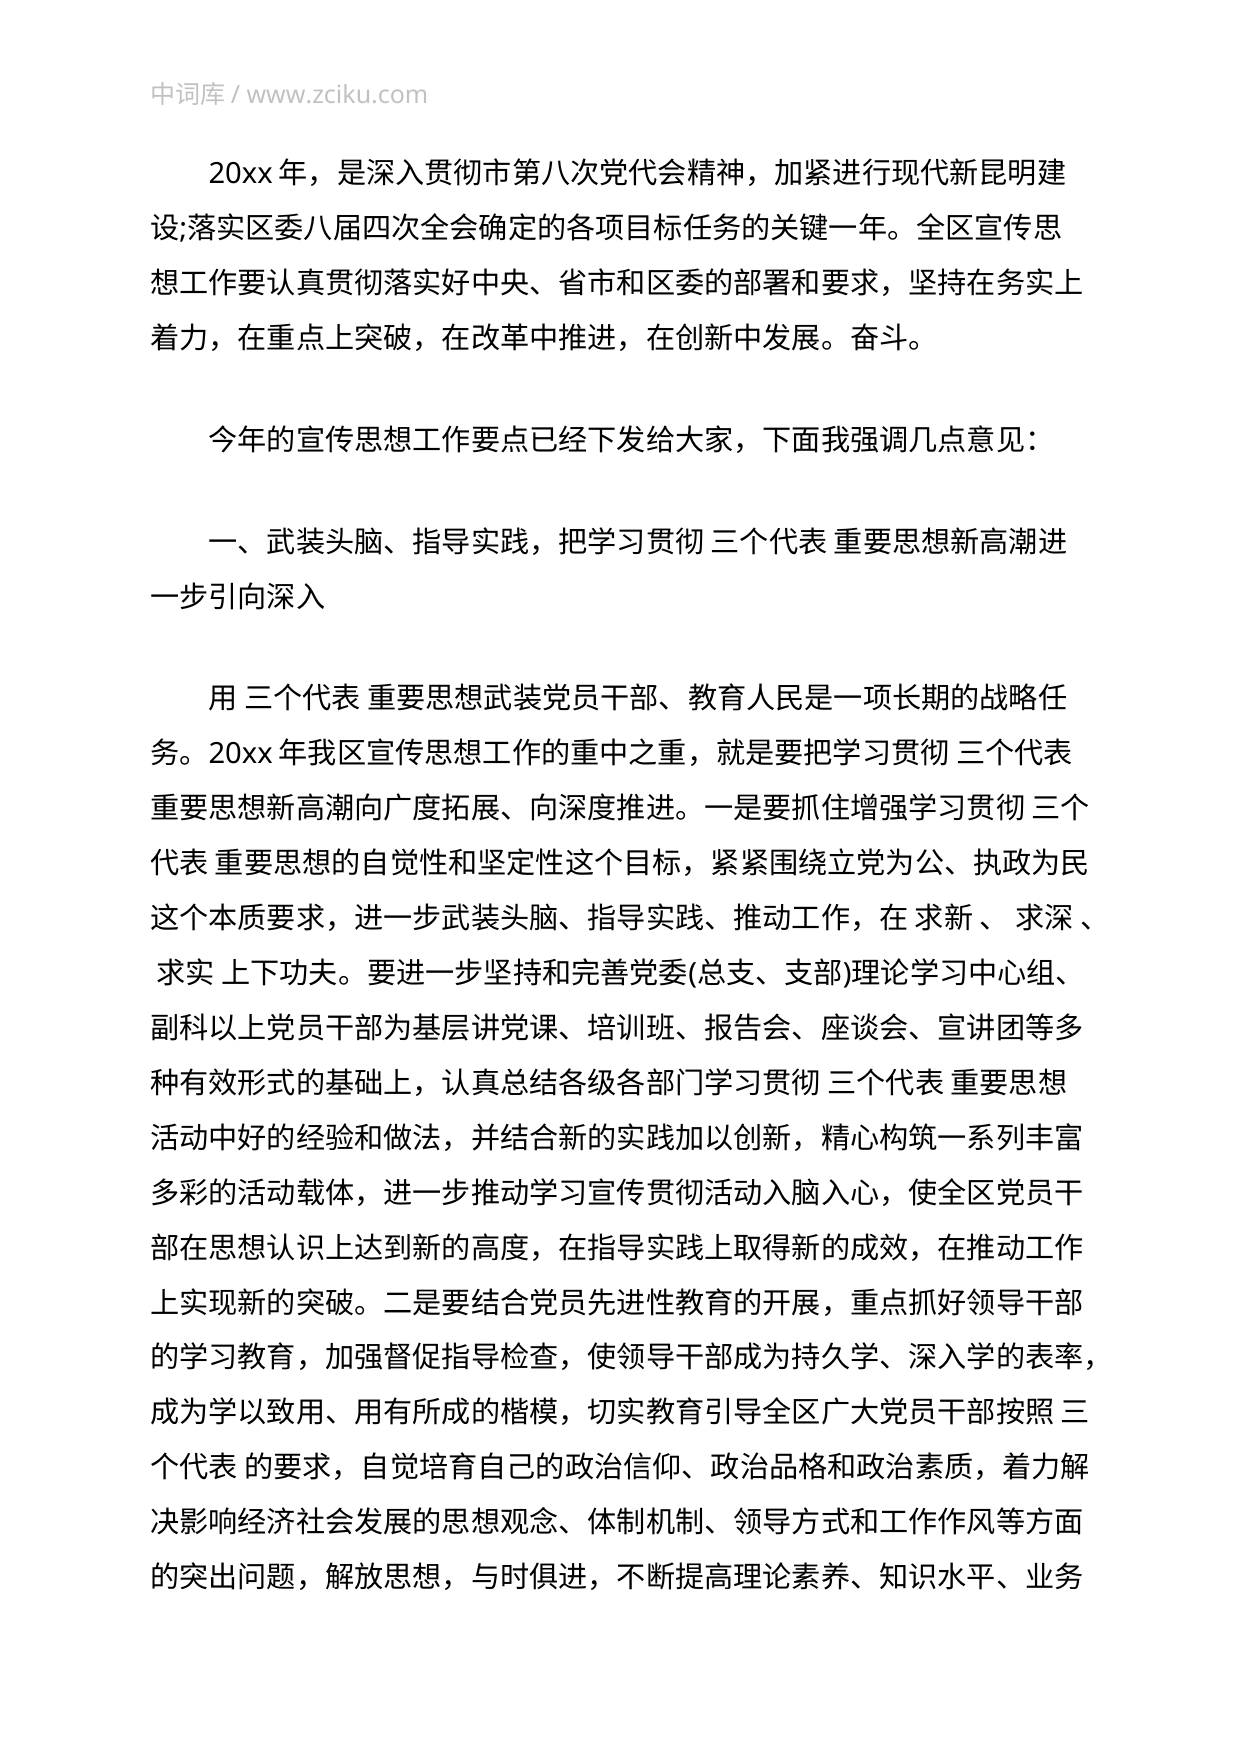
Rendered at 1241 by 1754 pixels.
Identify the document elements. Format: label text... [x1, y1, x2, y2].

text 20xx年，是深入贯彻市第八次党代会精神，加紧进行现代新昆明建设;落实区委八届四次全会确定的各项目标任务的关键一年。全区宣传思想工作要认真贯彻落实好中央、省市和区委的部署和要求，坚持在务实上着力，在重点上突破，在改革中推进，在创新中发展。奋斗。 [150, 150, 1090, 357]
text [150, 675, 1090, 1596]
text 今年的宣传思想工作要点已经下发给大家，下面我强调几点意见： [150, 417, 1090, 459]
text 一、武装头脑、指导实践，把学习贯彻 三个代表 重要思想新高潮进一步引向深入 [150, 518, 1090, 616]
